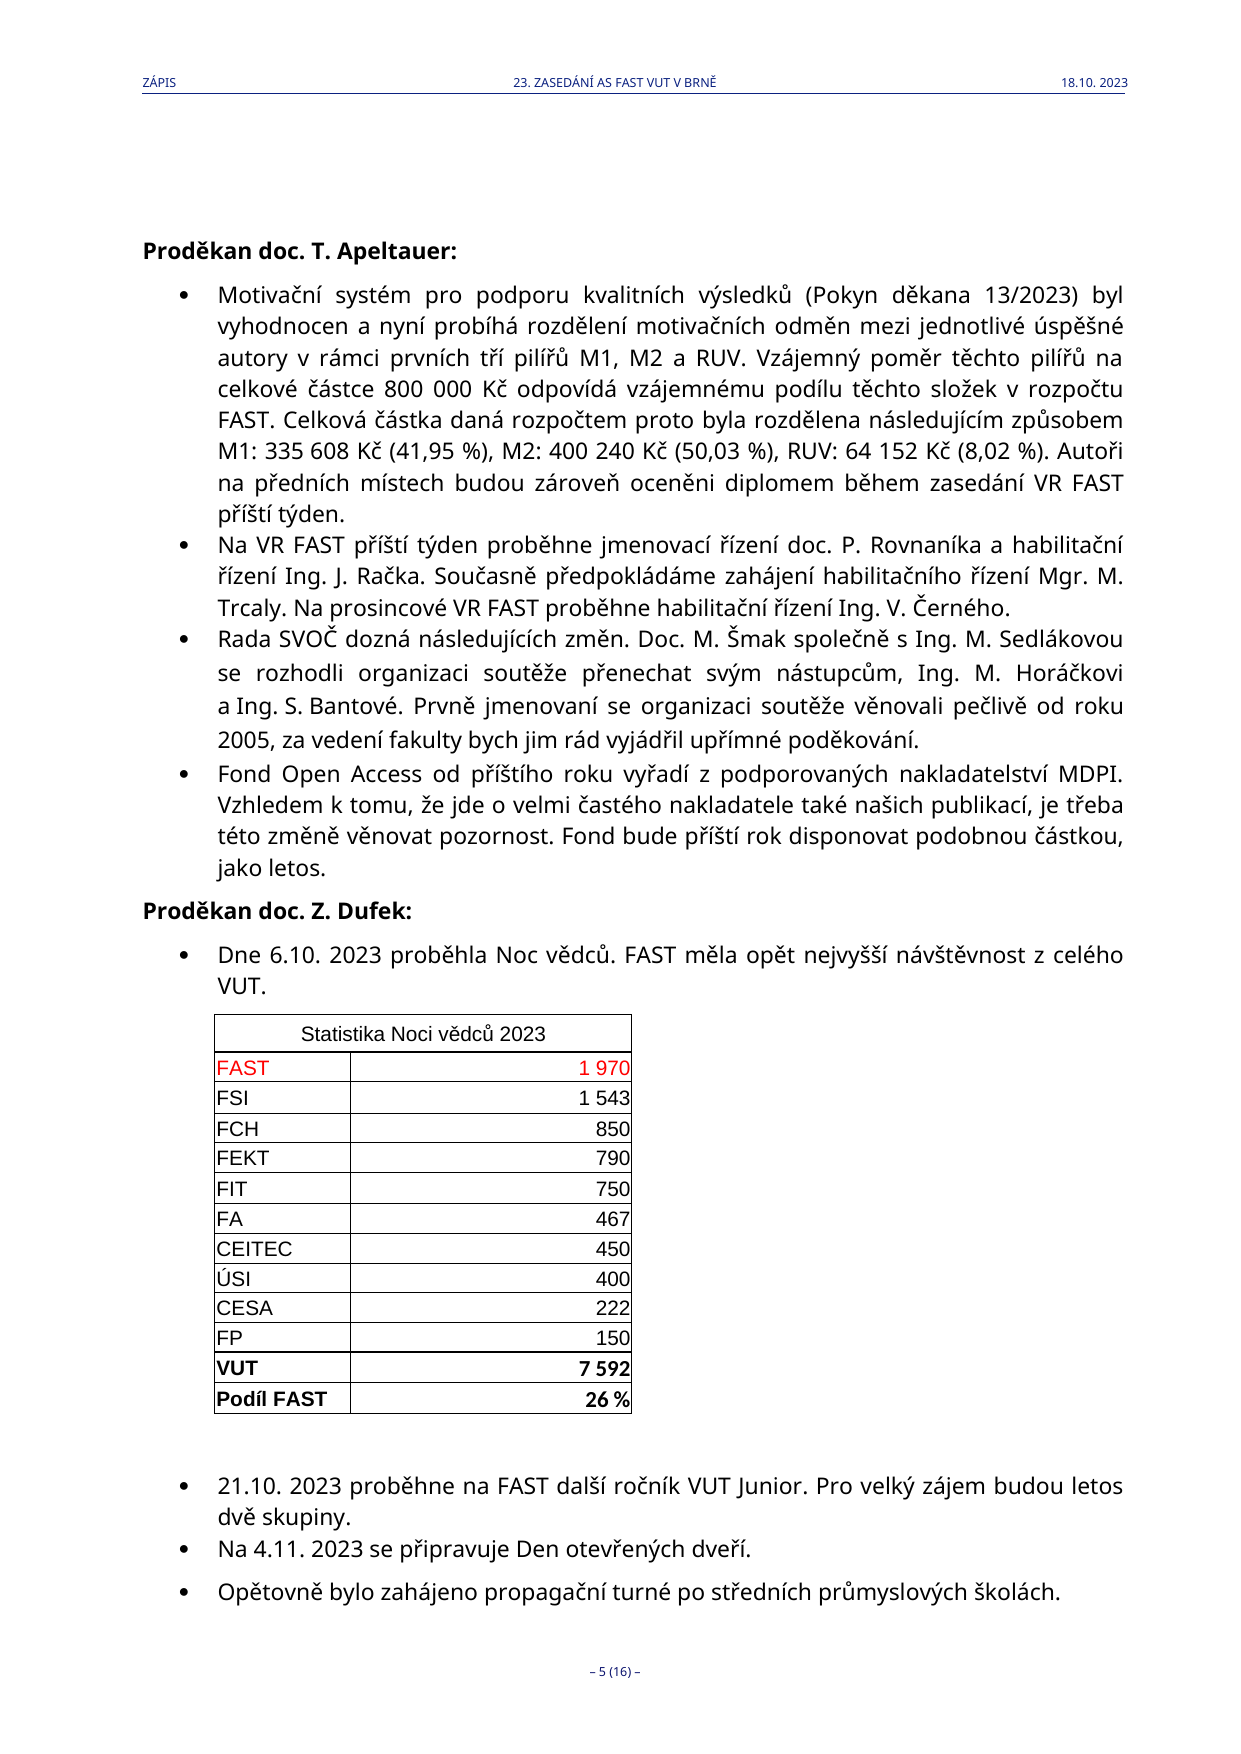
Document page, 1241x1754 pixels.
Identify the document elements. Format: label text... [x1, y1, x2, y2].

text Proděkan doc. T. Apeltauer: [142, 235, 1125, 266]
table_cell Podíl FAST [215, 1383, 350, 1413]
table_cell 400 [351, 1264, 631, 1292]
table_cell FAST [215, 1053, 350, 1081]
table_cell CEITEC [215, 1234, 350, 1262]
table_cell 850 [351, 1114, 631, 1142]
table_cell VUT [215, 1353, 350, 1382]
list 21.10. 2023 proběhne na FAST další ročník VUT Junior. Pro velký zájem budou letos dvě skupiny. [180, 1470, 1125, 1532]
table_cell 7 592 [351, 1353, 631, 1382]
list Na VR FAST příští týden proběhne jmenovací řízení doc. P. Rovnaníka a habilitační řízení Ing. J. Račka. Současně předpokládáme zahájení habilitačního řízení Mgr. M. Trcaly. Na prosincové VR FAST proběhne habilitační řízení Ing. V. Černého. [180, 529, 1125, 623]
table_cell FEKT [215, 1143, 350, 1172]
table_cell 467 [351, 1204, 631, 1233]
list Na 4.11. 2023 se připravuje Den otevřených dveří. [180, 1532, 1125, 1564]
table_cell 790 [351, 1143, 631, 1172]
list Motivační systém pro podporu kvalitních výsledků (Pokyn děkana 13/2023) byl vyhodnocen a nyní probíhá rozdělení motivačních odměn mezi jednotlivé úspěšné autory v rámci prvních tří pilířů M1, M2 a RUV. Vzájemný poměr těchto pilířů na celkové částce 800 000 Kč odpovídá vzájemnému podílu těchto složek v rozpočtu FAST. Celková částka daná rozpočtem proto byla rozdělena následujícím způsobem M1: 335 608 Kč (41,95 %), M2: 400 240 Kč (50,03 %), RUV: 64 152 Kč (8,02 %). Autoři na předních místech budou zároveň oceněni diplomem během zasedání VR FAST příští týden. [180, 279, 1125, 529]
table_cell FA [215, 1204, 350, 1233]
list Opětovně bylo zahájeno propagační turné po středních průmyslových školách. [180, 1576, 1125, 1607]
table_cell 222 [351, 1293, 631, 1322]
table_cell ÚSI [215, 1264, 350, 1292]
list Fond Open Access od příštího roku vyřadí z podporovaných nakladatelství MDPI. Vzhledem k tomu, že jde o velmi častého nakladatele také našich publikací, je třeba této změně věnovat pozornost. Fond bude příští rok disponovat podobnou částkou, jako letos. [180, 758, 1125, 883]
table_cell 450 [351, 1234, 631, 1262]
text Proděkan doc. Z. Dufek: [142, 895, 1125, 926]
table_cell 150 [351, 1323, 631, 1351]
table_cell 1 543 [351, 1082, 631, 1112]
table_cell 750 [351, 1173, 631, 1203]
table_cell CESA [215, 1293, 350, 1322]
table_cell FP [215, 1323, 350, 1351]
table_cell 1 970 [351, 1053, 631, 1081]
table_cell FSI [215, 1082, 350, 1112]
table_cell FCH [215, 1114, 350, 1142]
table_cell FIT [215, 1173, 350, 1203]
table_header Statistika Noci vědců 2023 [215, 1015, 631, 1051]
list Rada SVOČ dozná následujících změn. Doc. M. Šmak společně s Ing. M. Sedlákovou se rozhodli organizaci soutěže přenechat svým nástupcům, Ing. M. Horáčkovi a Ing. S. Bantové. Prvně jmenovaní se organizaci soutěže věnovali pečlivě od roku 2005, za vedení fakulty bych jim rád vyjádřil upřímné poděkování. [180, 623, 1125, 755]
table_cell 26 % [351, 1383, 631, 1413]
list Dne 6.10. 2023 proběhla Noc vědců. FAST měla opět nejvyšší návštěvnost z celého VUT. [180, 939, 1125, 1001]
